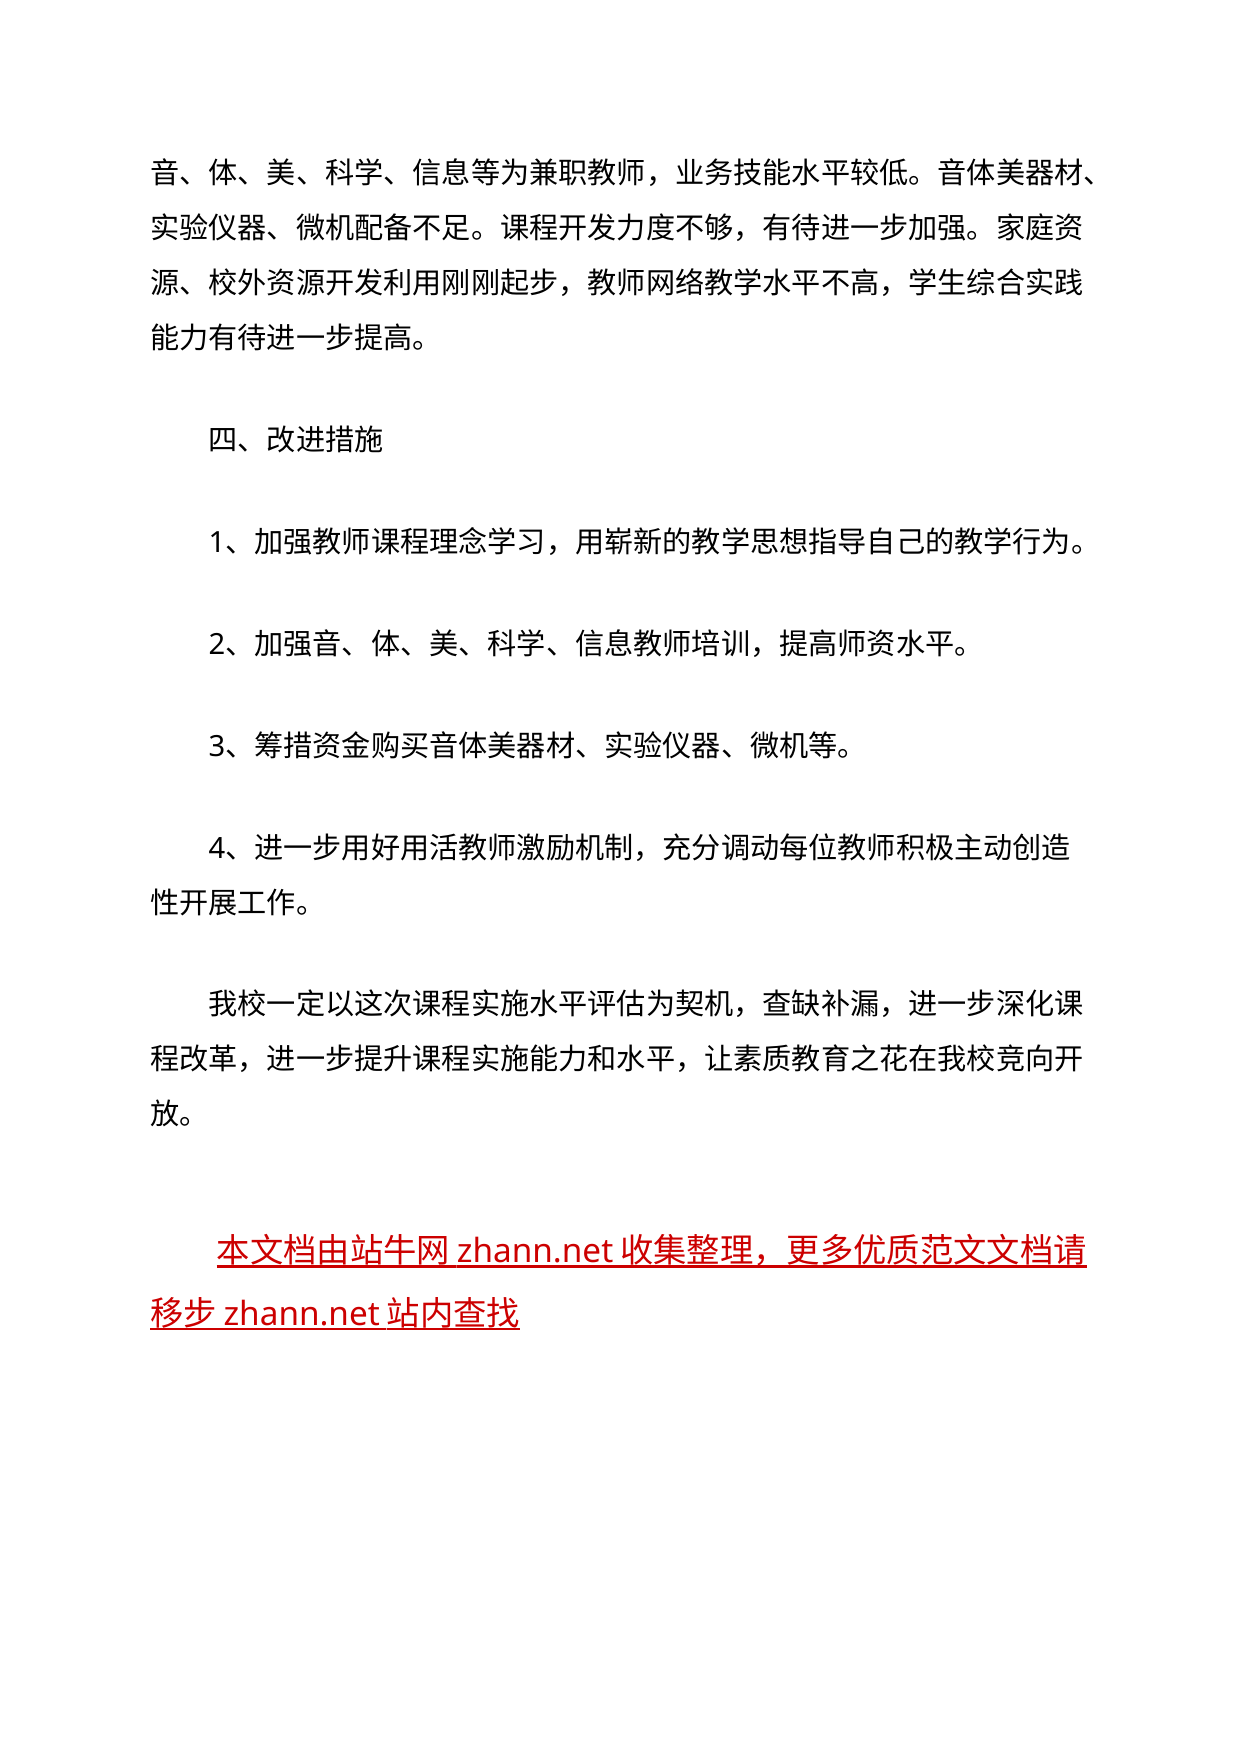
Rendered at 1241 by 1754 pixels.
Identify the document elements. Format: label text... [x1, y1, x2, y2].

text 3、筹措资金购买音体美器材、实验仪器、微机等。 [150, 722, 1090, 764]
text 1、加强教师课程理念学习，用崭新的教学思想指导自己的教学行为。 [150, 518, 1090, 561]
text 本文档由站牛网zhann.net收集整理，更多优质范文文档请移步zhann.net站内查找 [150, 1224, 1090, 1335]
text 4、进一步用好用活教师激励机制，充分调动每位教师积极主动创造性开展工作。 [150, 824, 1090, 921]
text 四、改进措施 [150, 416, 1090, 459]
text 2、加强音、体、美、科学、信息教师培训，提高师资水平。 [150, 620, 1090, 663]
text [150, 150, 1090, 357]
text 我校一定以这次课程实施水平评估为契机，查缺补漏，进一步深化课程改革，进一步提升课程实施能力和水平，让素质教育之花在我校竞向开放。 [150, 981, 1090, 1133]
